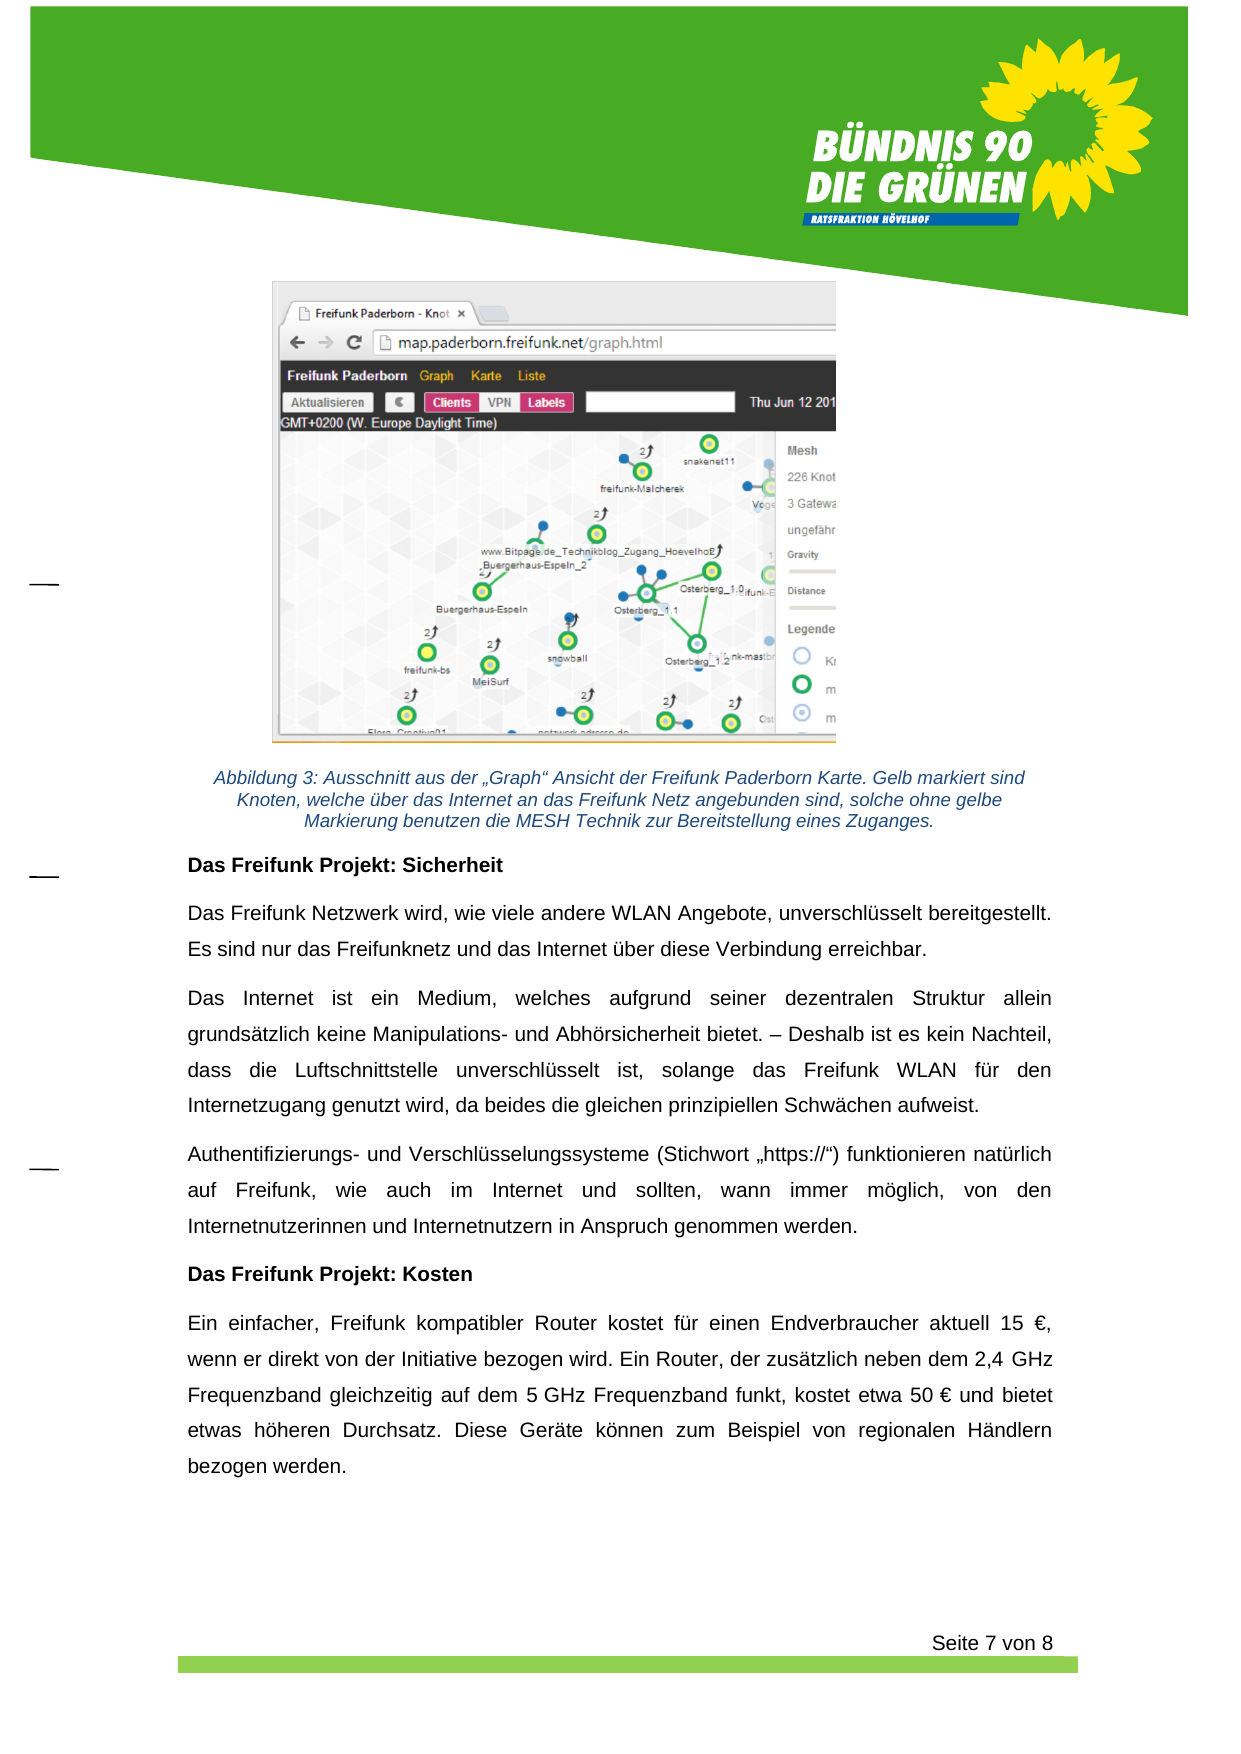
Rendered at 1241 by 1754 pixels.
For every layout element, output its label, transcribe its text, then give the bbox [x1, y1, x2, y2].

text Authentifizierungs- und Verschlüsselungssysteme (Stichwort „https://“) funktionieren natürlich auf Freifunk, wie auch im Internet und sollten, wann immer möglich, von den Internetnutzerinnen und Internetnutzern in Anspruch genommen werden. [187, 1142, 1053, 1238]
text Das Internet ist ein Medium, welches aufgrund seiner dezentralen Struktur allein grundsätzlich keine Manipulations- und Abhörsicherheit bietet. – Deshalb ist es kein Nachteil, dass die Luftschnittstelle unverschlüsselt ist, solange das Freifunk WLAN für den Internetzugang genutzt wird, da beides die gleichen prinzipiellen Schwächen aufweist. [187, 986, 1053, 1117]
text Das Freifunk Projekt: Sicherheit [187, 853, 1053, 877]
text Ein einfacher, Freifunk kompatibler Router kostet für einen Endverbraucher aktuell 15 €, wenn er direkt von der Initiative bezogen wird. Ein Router, der zusätzlich neben dem 2,4 GHz Frequenzband gleichzeitig auf dem 5 GHz Frequenzband funkt, kostet etwa 50 € und bietet etwas höheren Durchsatz. Diese Geräte können zum Beispiel von regionalen Händlern bezogen werden. [187, 1311, 1053, 1478]
text Das Freifunk Projekt: Kosten [187, 1262, 1053, 1286]
picture [272, 281, 836, 743]
text Das Freifunk Netzwerk wird, wie viele andere WLAN Angebote, unverschlüsselt bereitgestellt. Es sind nur das Freifunknetz und das Internet über diese Verbindung erreichbar. [187, 901, 1053, 961]
